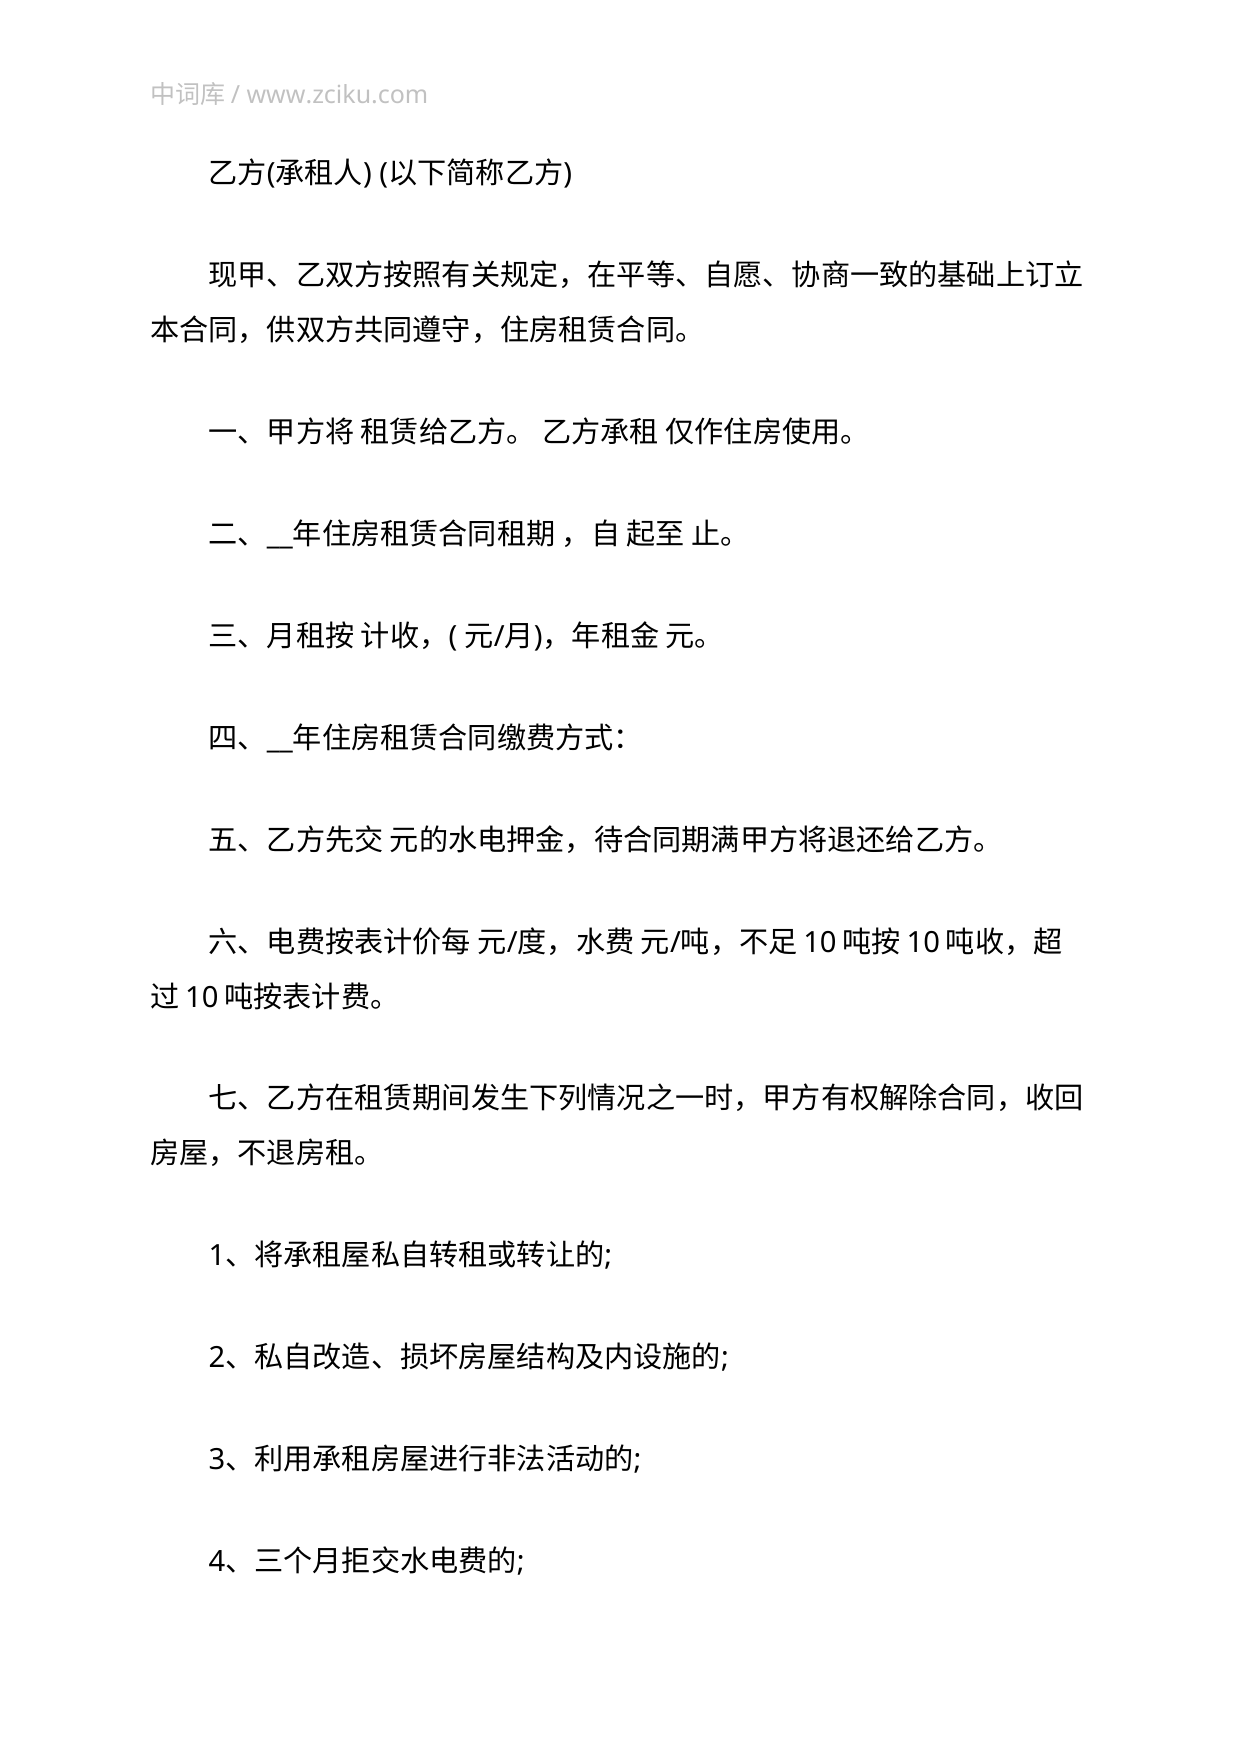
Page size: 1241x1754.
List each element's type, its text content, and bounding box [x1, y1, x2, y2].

text 七、乙方在租赁期间发生下列情况之一时，甲方有权解除合同，收回房屋，不退房租。 [150, 1075, 1090, 1172]
text 三、月租按 计收，( 元/月)，年租金 元。 [150, 612, 1090, 655]
text 1、将承租屋私自转租或转让的; [150, 1232, 1090, 1274]
text 四、__年住房租赁合同缴费方式： [150, 714, 1090, 757]
text 4、三个月拒交水电费的; [150, 1538, 1090, 1580]
text 二、__年住房租赁合同租期 ，自 起至 止。 [150, 510, 1090, 553]
text 五、乙方先交 元的水电押金，待合同期满甲方将退还给乙方。 [150, 816, 1090, 859]
text 3、利用承租房屋进行非法活动的; [150, 1436, 1090, 1478]
text 2、私自改造、损坏房屋结构及内设施的; [150, 1334, 1090, 1376]
text 乙方(承租人) (以下简称乙方) [150, 150, 1090, 192]
text 一、甲方将 租赁给乙方。 乙方承租 仅作住房使用。 [150, 409, 1090, 451]
text 现甲、乙双方按照有关规定，在平等、自愿、协商一致的基础上订立本合同，供双方共同遵守，住房租赁合同。 [150, 252, 1090, 349]
text 六、电费按表计价每 元/度，水费 元/吨，不足10吨按10吨收，超过10吨按表计费。 [150, 918, 1090, 1016]
